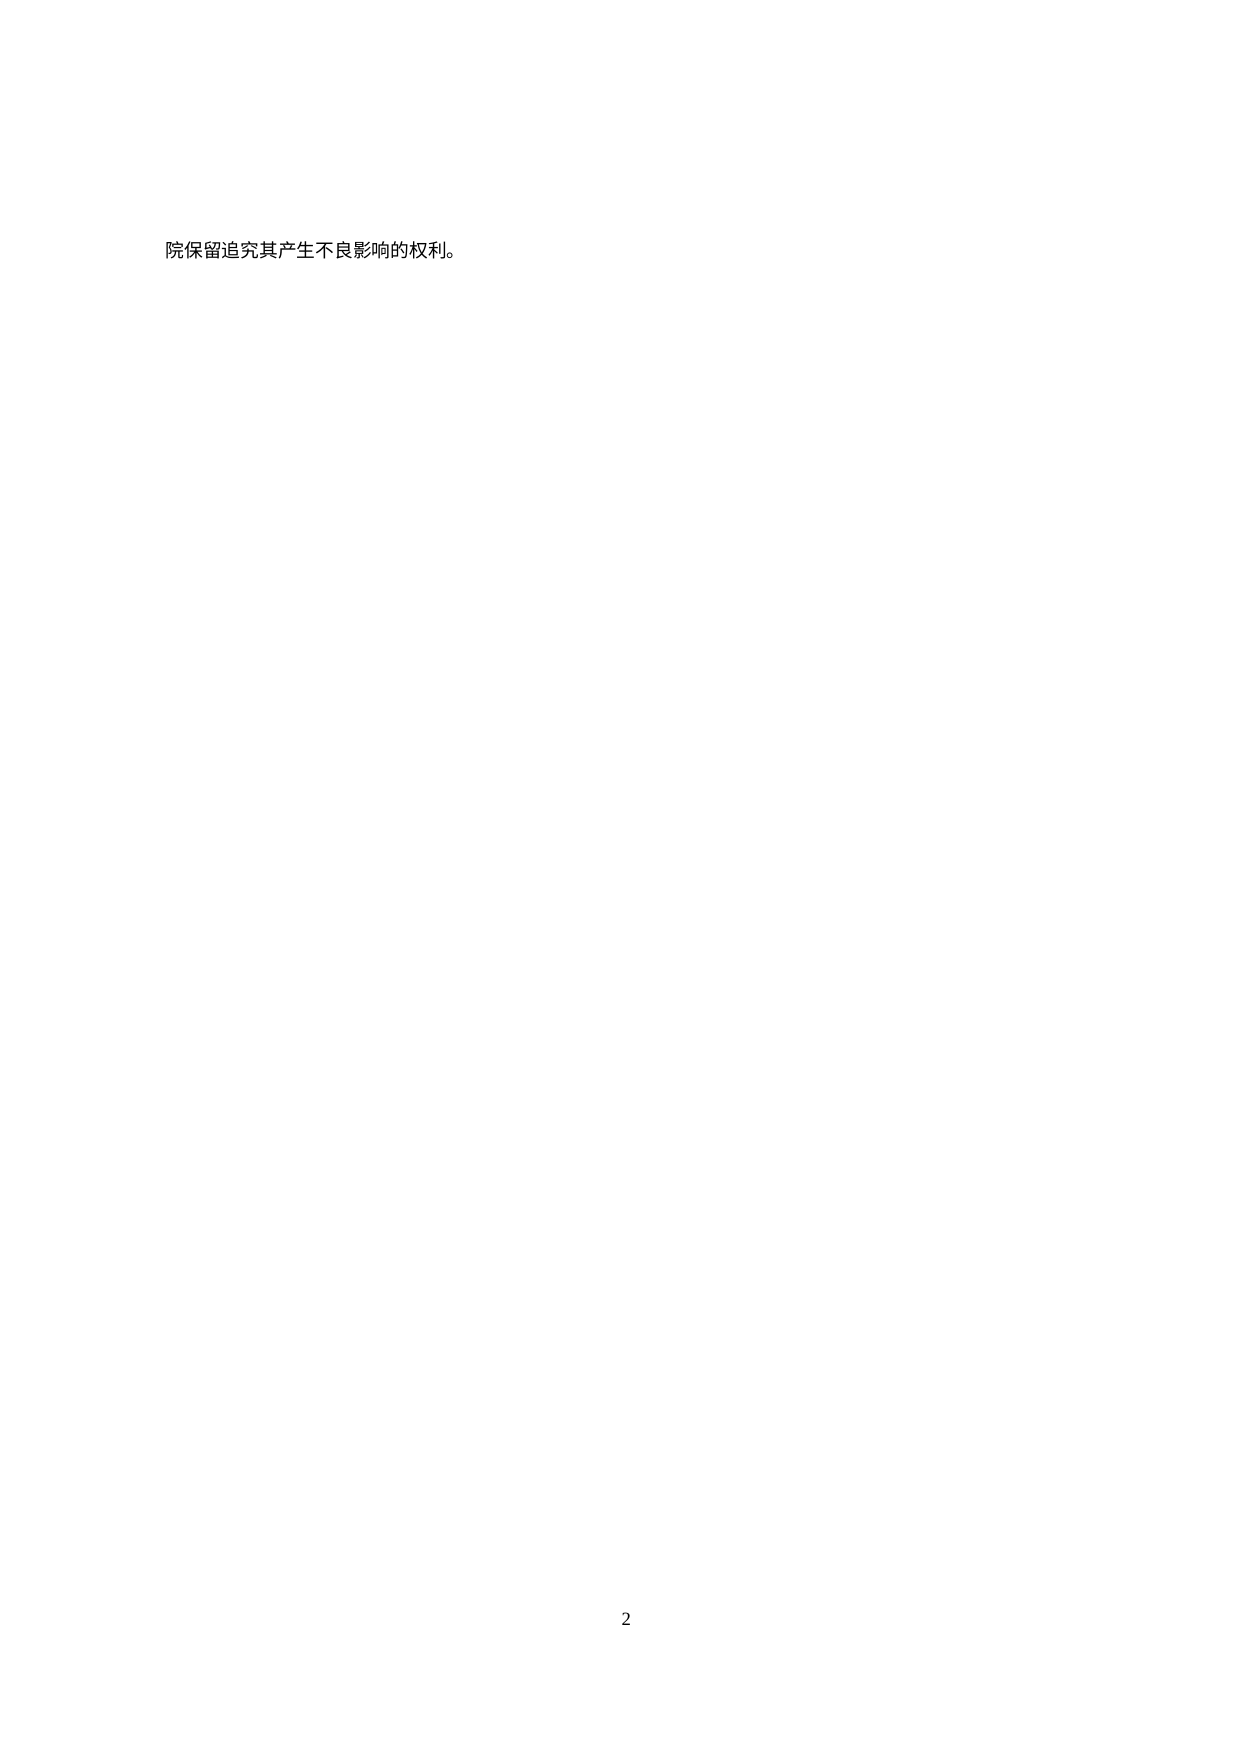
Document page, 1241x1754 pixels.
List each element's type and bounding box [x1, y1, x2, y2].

text [165, 233, 1087, 265]
